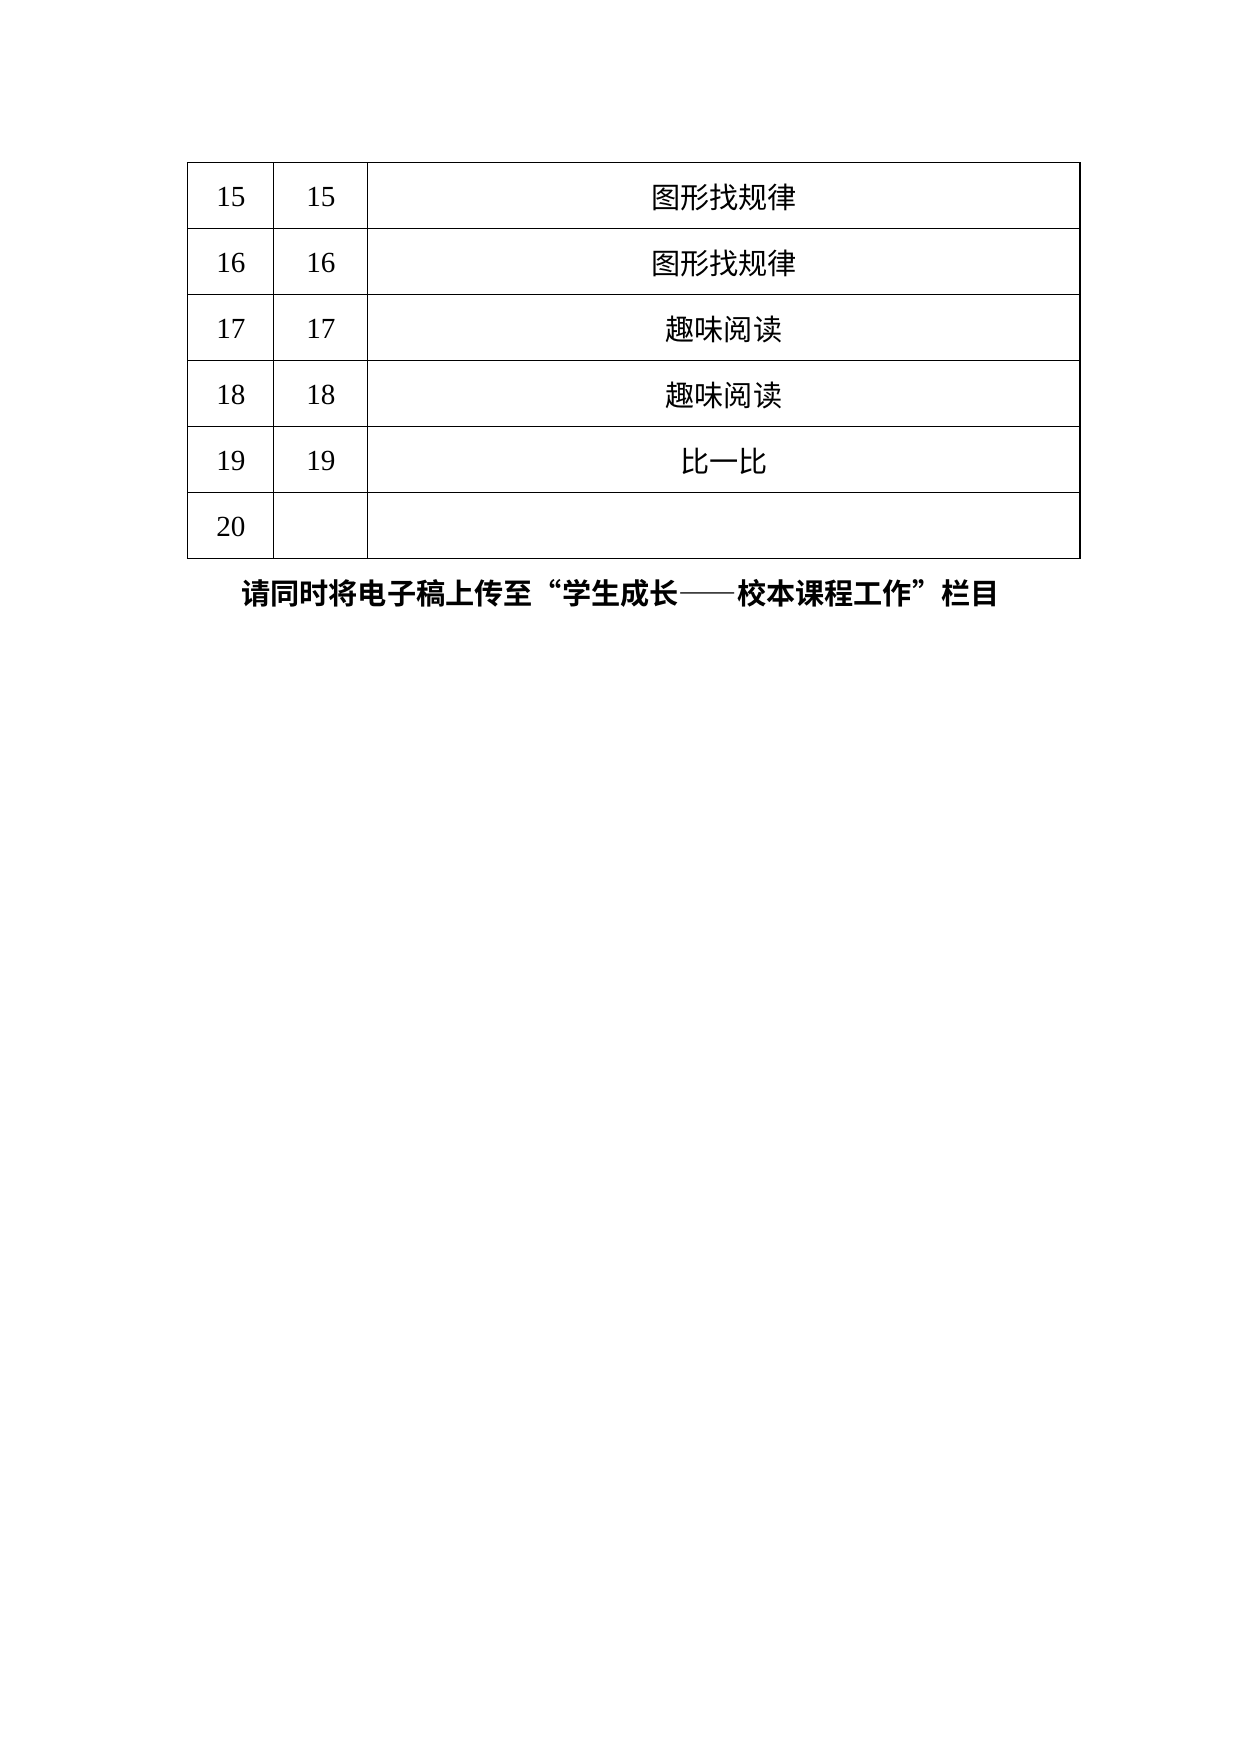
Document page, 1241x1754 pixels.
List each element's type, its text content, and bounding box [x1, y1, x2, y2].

table_cell 19 [188, 427, 273, 492]
table_cell 16 [274, 229, 367, 294]
table_cell 趣味阅读 [368, 295, 1079, 360]
table_cell [274, 493, 367, 558]
table_cell [368, 493, 1079, 558]
table_cell 15 [274, 163, 367, 228]
table_cell 17 [274, 295, 367, 360]
table_cell 图形找规律 [368, 163, 1079, 228]
table_cell 17 [188, 295, 273, 360]
table_cell 趣味阅读 [368, 361, 1079, 426]
table_cell 比一比 [368, 427, 1079, 492]
table_cell 18 [188, 361, 273, 426]
table_cell 15 [188, 163, 273, 228]
text 请同时将电子稿上传至“学生成长——校本课程工作”栏目 [187, 559, 1053, 624]
table_cell 20 [188, 493, 273, 558]
table_cell 18 [274, 361, 367, 426]
table_cell 19 [274, 427, 367, 492]
table_cell 图形找规律 [368, 229, 1079, 294]
table_cell 16 [188, 229, 273, 294]
